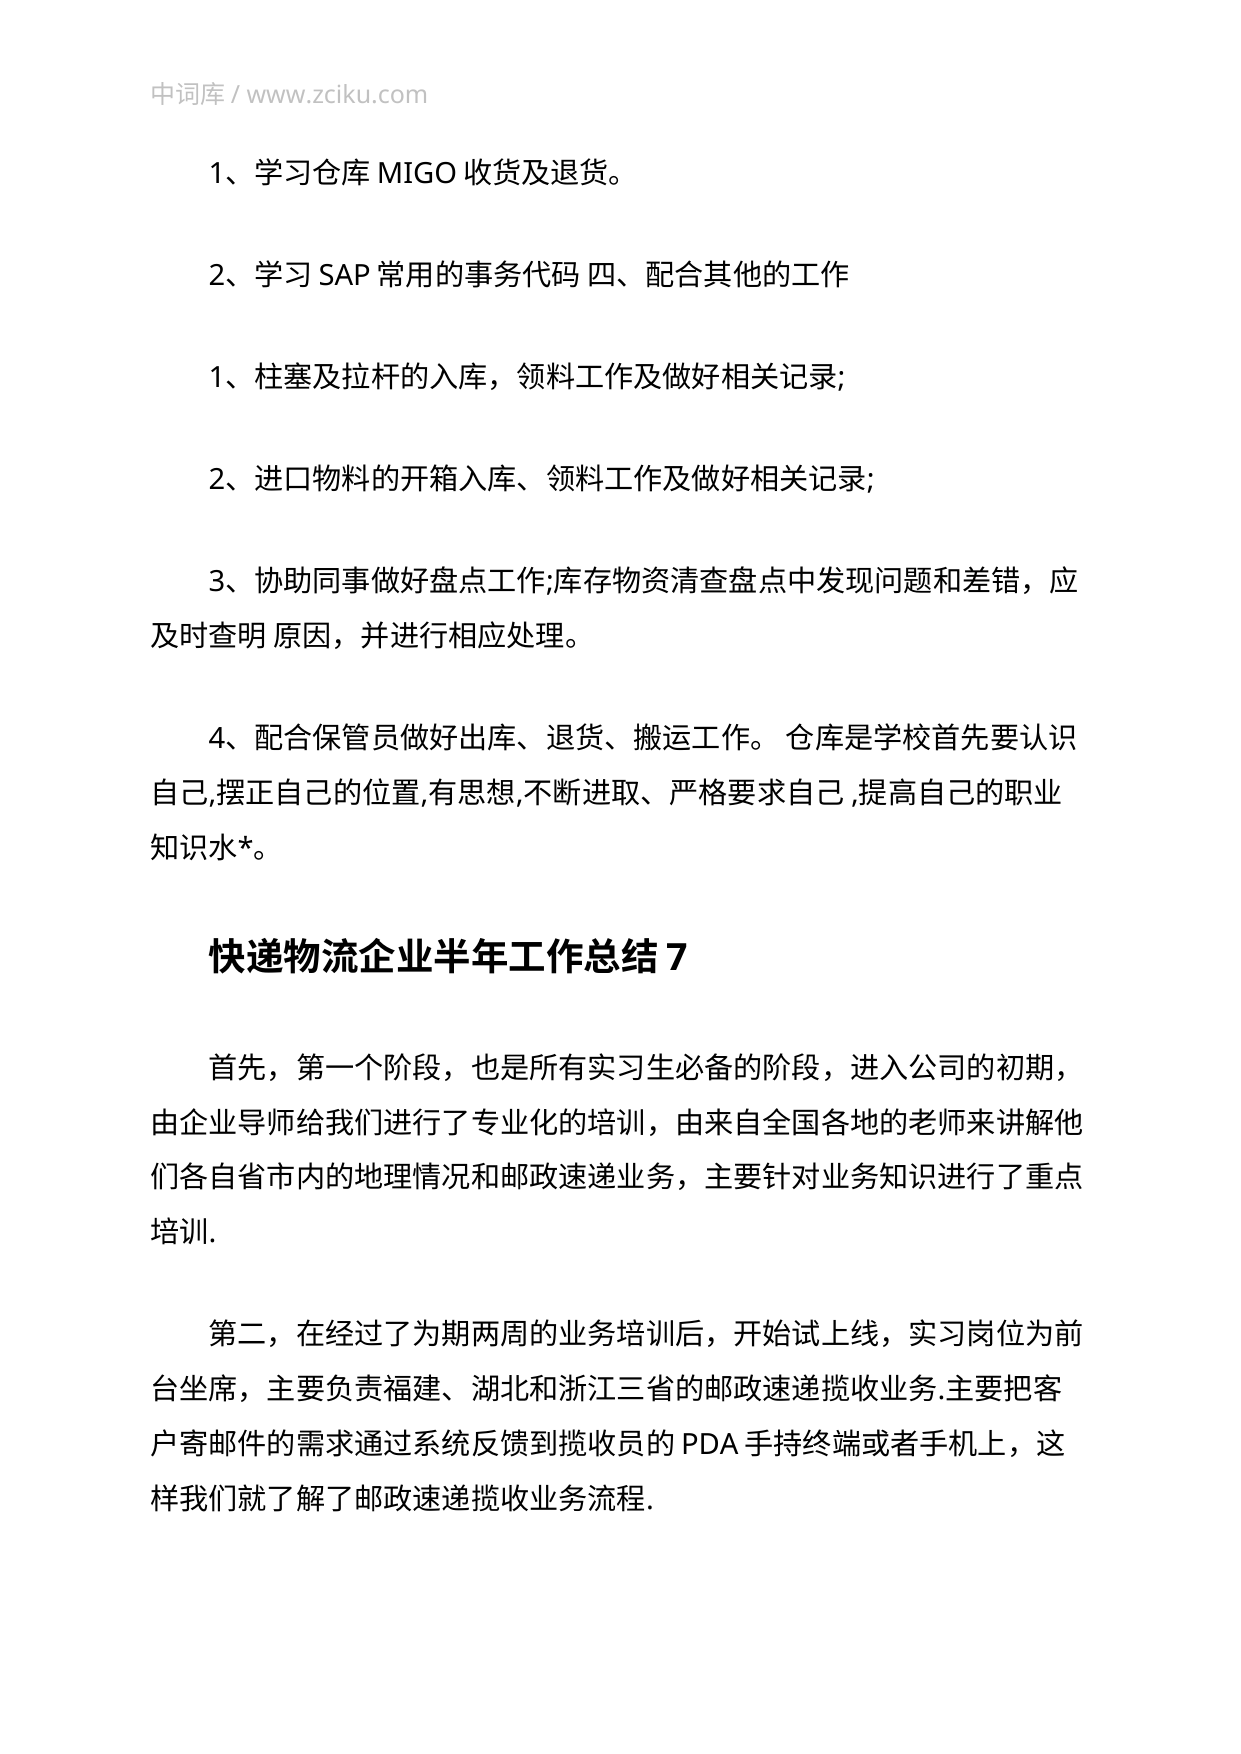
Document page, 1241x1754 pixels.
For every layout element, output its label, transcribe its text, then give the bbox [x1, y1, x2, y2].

text 1、学习仓库MIGO收货及退货。 [150, 150, 1090, 192]
text 3、协助同事做好盘点工作;库存物资清查盘点中发现问题和差错，应及时查明 原因，并进行相应处理。 [150, 558, 1090, 655]
text 第二，在经过了为期两周的业务培训后，开始试上线，实习岗位为前台坐席，主要负责福建、湖北和浙江三省的邮政速递揽收业务.主要把客户寄邮件的需求通过系统反馈到揽收员的PDA手持终端或者手机上，这样我们就了解了邮政速递揽收业务流程. [150, 1311, 1090, 1518]
text 2、进口物料的开箱入库、领料工作及做好相关记录; [150, 456, 1090, 498]
text 2、学习SAP常用的事务代码 四、配合其他的工作 [150, 252, 1090, 294]
text 首先，第一个阶段，也是所有实习生必备的阶段，进入公司的初期，由企业导师给我们进行了专业化的培训，由来自全国各地的老师来讲解他们各自省市内的地理情况和邮政速递业务，主要针对业务知识进行了重点培训. [150, 1044, 1090, 1251]
text 1、柱塞及拉杆的入库，领料工作及做好相关记录; [150, 354, 1090, 396]
text 快递物流企业半年工作总结7 [150, 927, 1090, 981]
text 4、配合保管员做好出库、退货、搬运工作。 仓库是学校首先要认识自己,摆正自己的位置,有思想,不断进取、严格要求自己 ,提高自己的职业知识水*。 [150, 715, 1090, 867]
